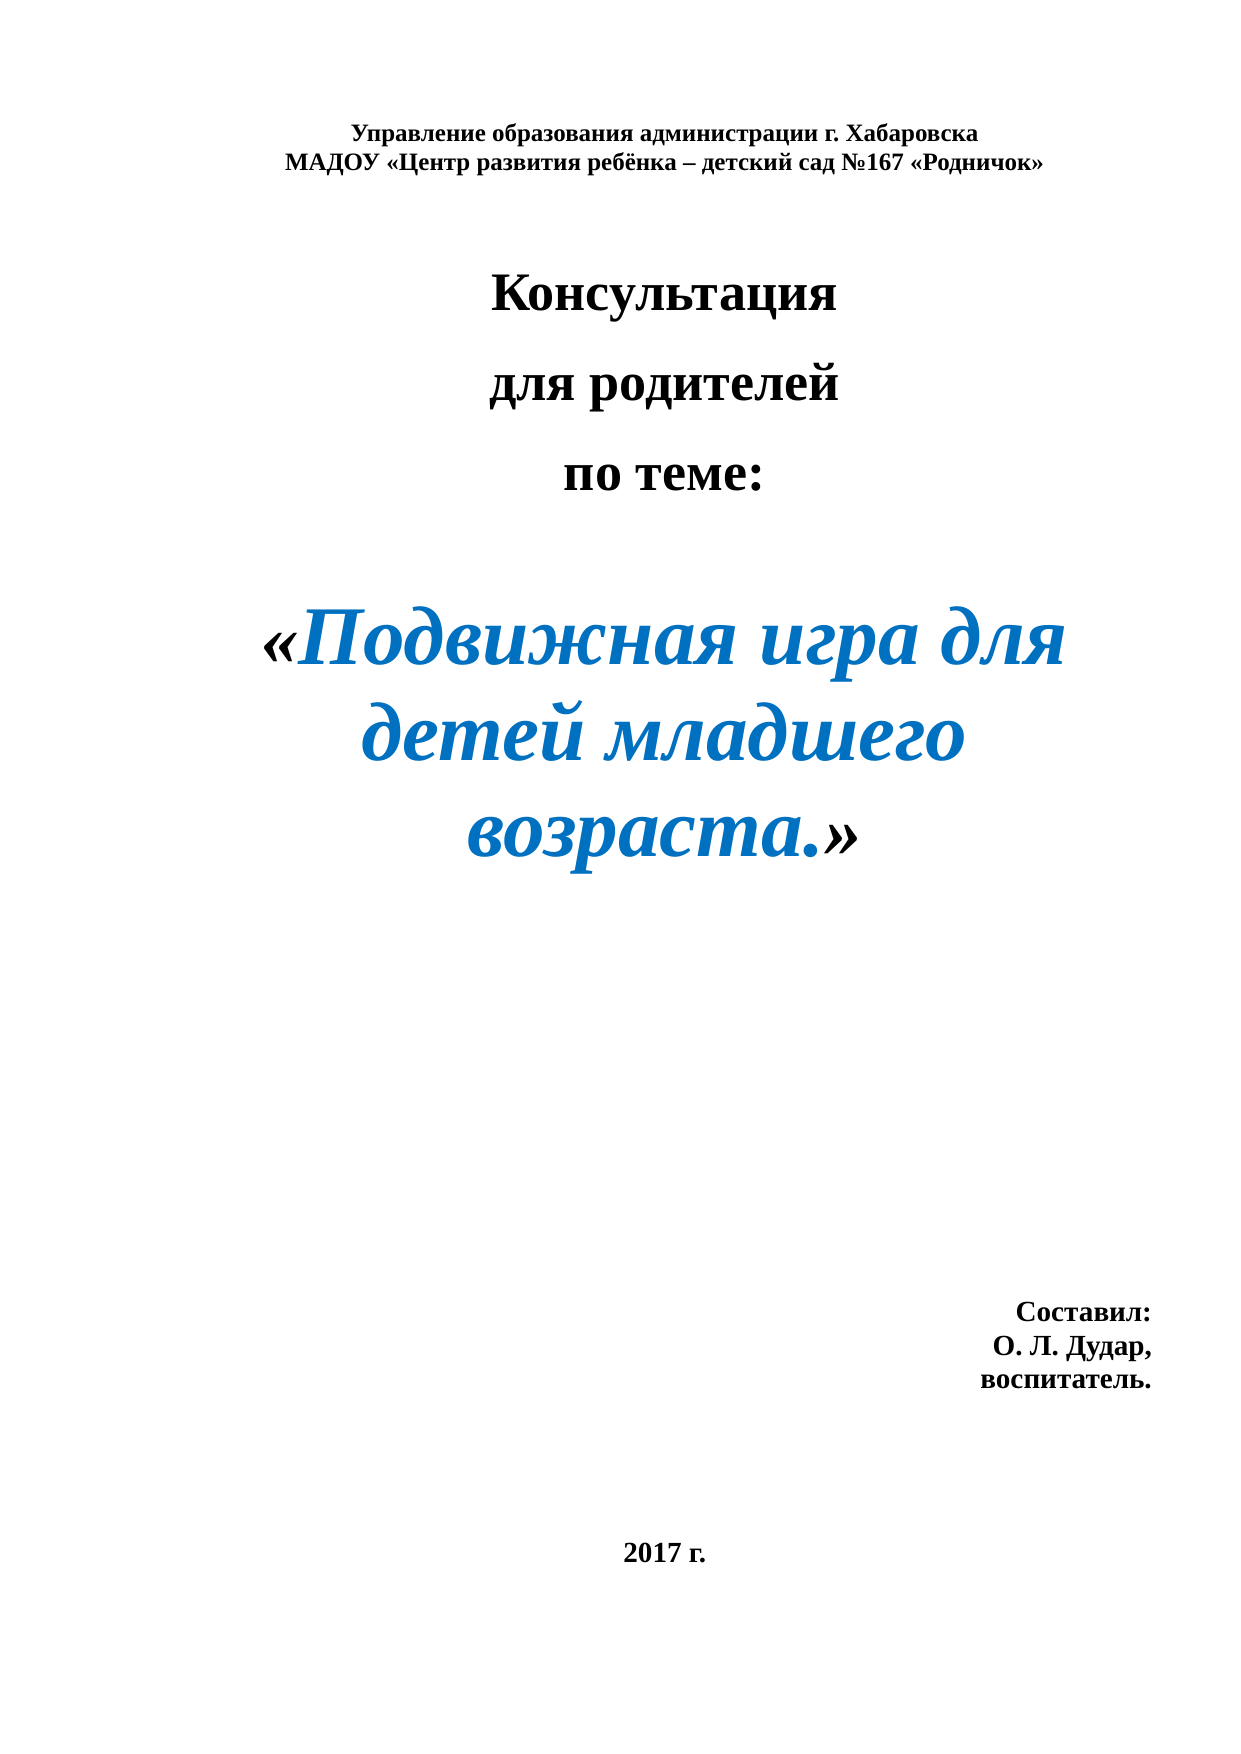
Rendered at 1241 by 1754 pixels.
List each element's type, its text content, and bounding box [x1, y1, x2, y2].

text для родителей [177, 350, 1152, 412]
text 2017 г. [177, 1535, 1152, 1569]
text МАДОУ «Центр развития ребёнка – детский сад №167 «Родничок» [177, 147, 1152, 176]
text по теме: [177, 440, 1152, 503]
text Управление образования администрации г. Хабаровска [177, 118, 1152, 147]
text «Подвижная игра для детей младшего возраста.» [177, 587, 1152, 874]
text воспитатель. [177, 1362, 1152, 1395]
text Консультация [177, 260, 1152, 322]
text О. Л. Дудар, [177, 1328, 1152, 1362]
text Составил: [177, 1294, 1152, 1328]
